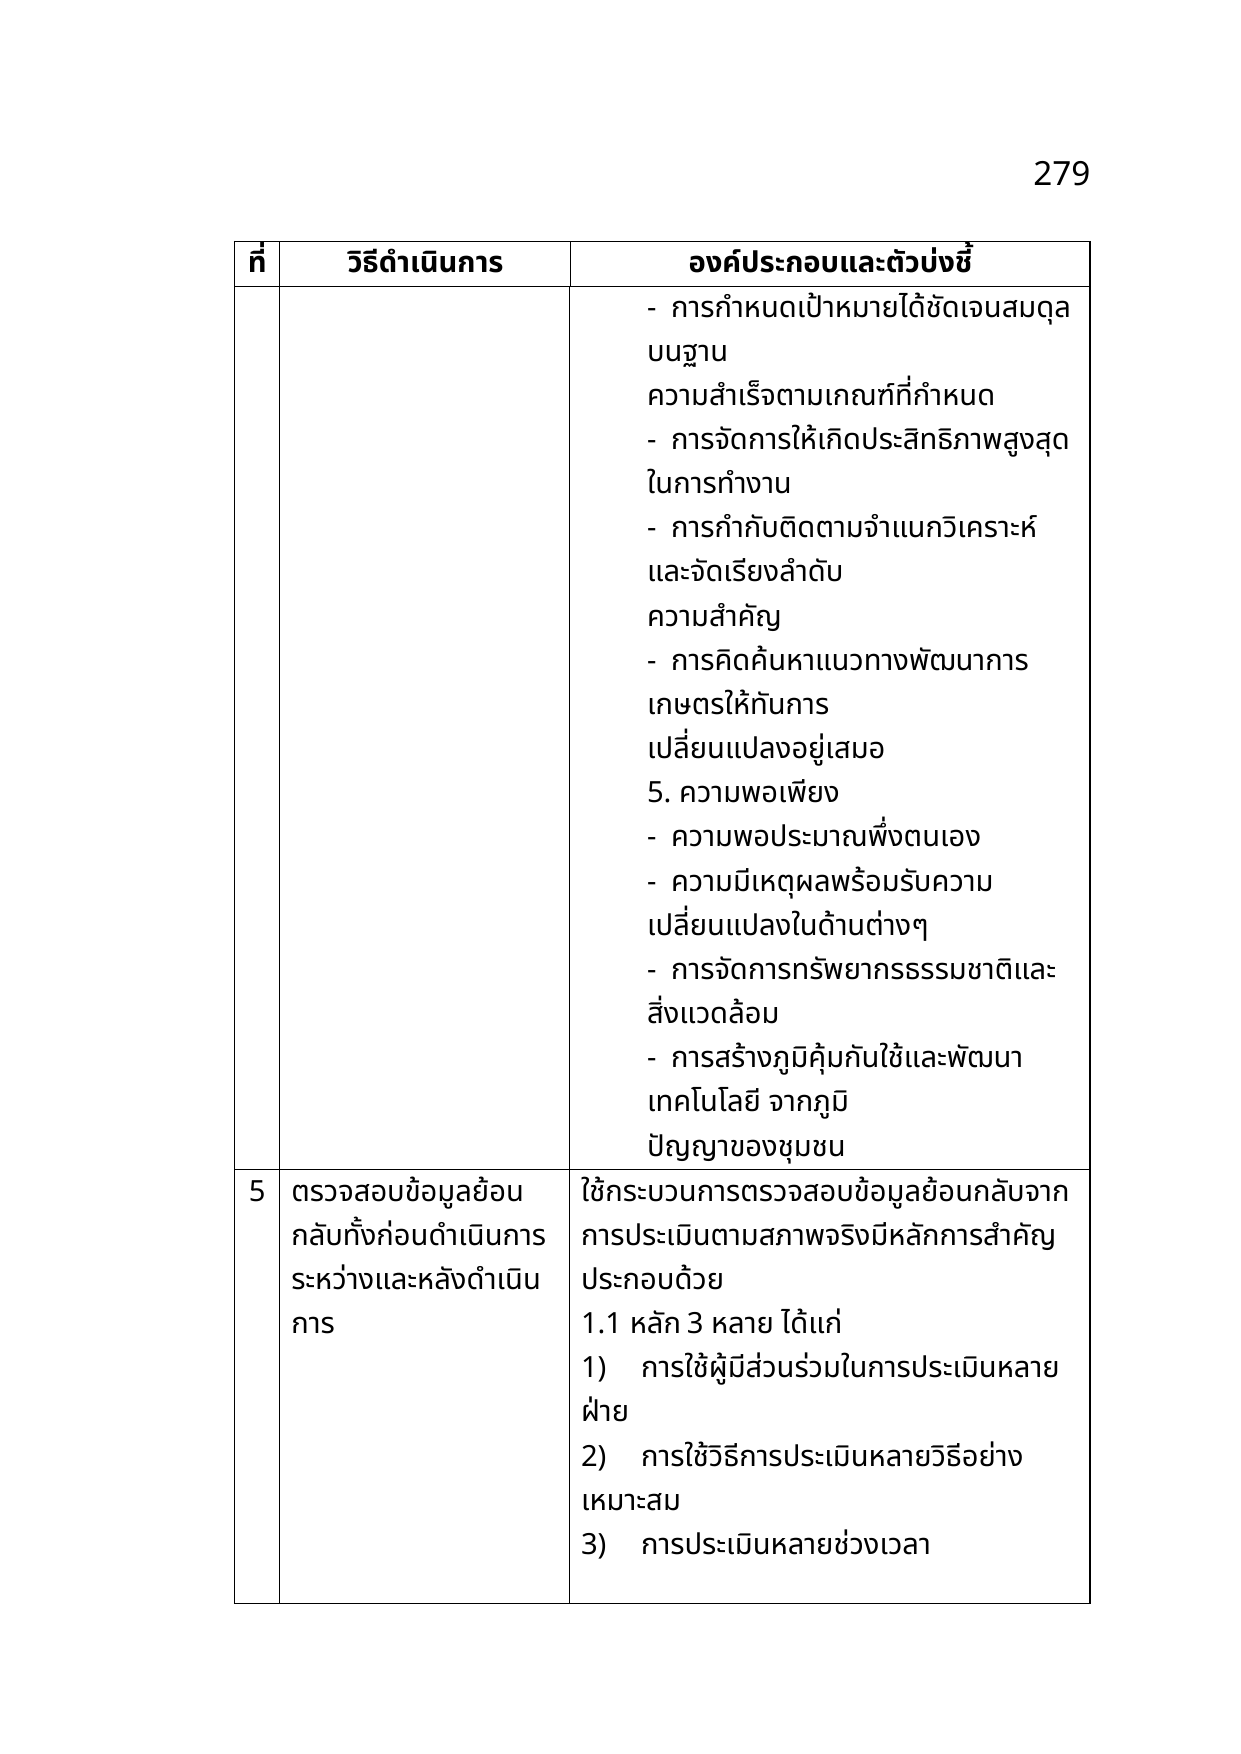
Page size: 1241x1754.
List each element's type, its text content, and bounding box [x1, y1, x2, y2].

table_header ที่ [235, 242, 279, 286]
table_cell ตรวจสอบข้อมูลย้อนกลับทั้งก่อนดำเนินการระหว่างและหลังดำเนินการ [280, 1170, 569, 1603]
table_header องค์ประกอบและตัวบ่งชี้ [571, 242, 1089, 286]
table_cell [235, 287, 279, 771]
table_cell [280, 771, 569, 1169]
table_cell [235, 771, 279, 1169]
table_cell 5 [235, 1170, 279, 1603]
table_cell 5. ความพอเพียง ความพอประมาณพึ่งตนเอง ความมีเหตุผลพร้อมรับความเปลี่ยนแปลงในด้านต่างๆ การจัดการทรัพยากรธรรมชาติและสิ่งแวดล้อม การสร้างภูมิคุ้มกันใช้และพัฒนาเทคโนโลยี จากภูมิ ปัญญาของชุมชน [570, 771, 1089, 1169]
table_cell [280, 287, 569, 771]
table_header วิธีดำเนินการ [280, 242, 570, 286]
